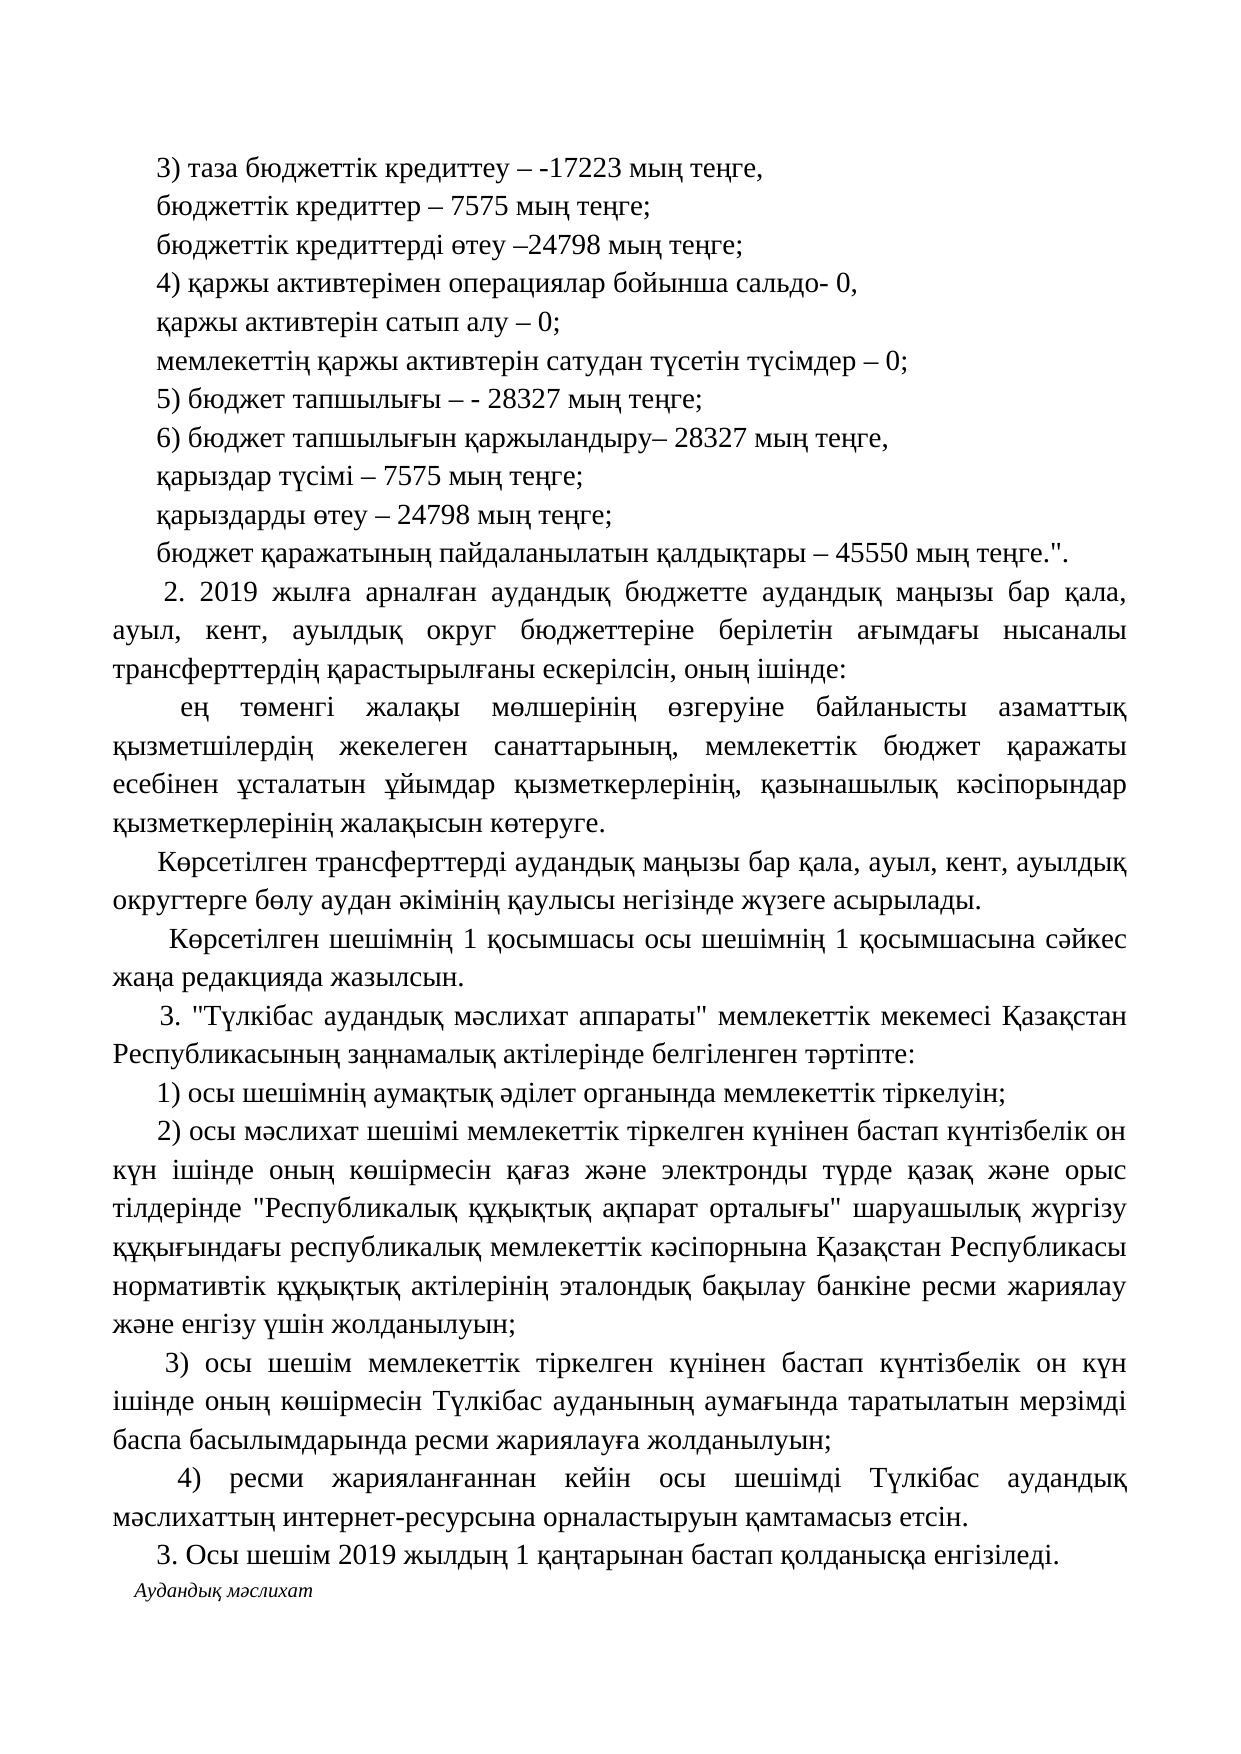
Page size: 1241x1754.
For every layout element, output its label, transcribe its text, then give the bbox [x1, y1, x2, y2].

text 1) осы шешімнің аумақтық әділет органында мемлекеттік тіркелуін; [112, 1075, 1128, 1108]
text 3. Осы шешім 2019 жылдың 1 қаңтарынан бастап қолданысқа енгізіледі. [112, 1537, 1128, 1571]
text 4) ресми жарияланғаннан кейін осы шешімді Түлкібас аудандық мәслихаттың интернет-ресурсына орналастыруын қамтамасыз етсін. [112, 1460, 1128, 1532]
text қарыздар түсімі – 7575 мың теңге; [112, 458, 1128, 492]
text 4) қаржы активтерімен операциялар бойынша сальдо- 0, [112, 266, 1128, 299]
text 5) бюджет тапшылығы – - 28327 мың теңге; [112, 381, 1128, 415]
text 3) таза бюджеттiк кредиттеу – -17223 мың теңге, [112, 150, 1128, 183]
text бюджеттік кредиттер – 7575 мың теңге; [112, 188, 1128, 222]
text 3. "Түлкібас аудандық мәслихат аппараты" мемлекеттік мекемесі Қазақстан Республикасының заңнамалық актілерінде белгіленген тәртіпте: [112, 998, 1128, 1070]
text қаржы активтерін сатып алу – 0; [112, 304, 1128, 338]
text ең төменгі жалақы мөлшерінің өзгеруіне байланысты азаматтық қызметшілердің жекелеген санаттарының, мемлекеттік бюджет қаражаты есебінен ұсталатын ұйымдар қызметкерлерінің, қазынашылық кәсіпорындар қызметкерлерінің жалақысын көтеруге. [112, 689, 1128, 839]
text Көрсетілген шешімнің 1 қосымшасы осы шешімнің 1 қосымшасына сәйкес жаңа редакцияда жазылсын. [112, 921, 1128, 993]
text мемлекеттің қаржы активтерін сатудан түсетін түсімдер – 0; [112, 343, 1128, 376]
text қарыздарды өтеу – 24798 мың теңге; [112, 497, 1128, 530]
text 2) осы мәслихат шешімі мемлекеттік тіркелген күнінен бастап күнтізбелік он күн ішінде оның көшірмесін қағаз және электронды түрде қазақ және орыс тілдерінде "Республикалық құқықтық ақпарат орталығы" шаруашылық жүргізу құқығындағы республикалық мемлекеттік кәсіпорнына Қазақстан Республикасы нормативтік құқықтық актілерінің эталондық бақылау банкіне ресми жариялау және енгізу үшін жолданылуын; [112, 1113, 1128, 1340]
text 6) бюджет тапшылығын қаржыландыру– 28327 мың теңге, [112, 420, 1128, 453]
text 2. 2019 жылға арналған аудандық бюджетте аудандық маңызы бар қала, ауыл, кент, ауылдық округ бюджеттеріне берілетін ағымдағы нысаналы трансферттердің қарастырылғаны ескерілсін, оның ішінде: [112, 574, 1128, 684]
text бюджет қаражатының пайдаланылатын қалдықтары – 45550 мың теңге.". [112, 535, 1128, 569]
text 3) осы шешім мемлекеттік тіркелген күнінен бастап күнтізбелік он күн ішінде оның көшірмесін Түлкібас ауданының аумағында таратылатын мерзімді баспа басылымдарында ресми жариялауға жолданылуын; [112, 1345, 1128, 1455]
text Көрсетілген трансферттерді аудандық маңызы бар қала, ауыл, кент, ауылдық округтерге бөлу аудан әкімінің қаулысы негізінде жүзеге асырылады. [112, 844, 1128, 916]
table_header Аудандық мәслихат [101, 1576, 1240, 1603]
text бюджеттік кредиттерді өтеу –24798 мың теңге; [112, 227, 1128, 261]
